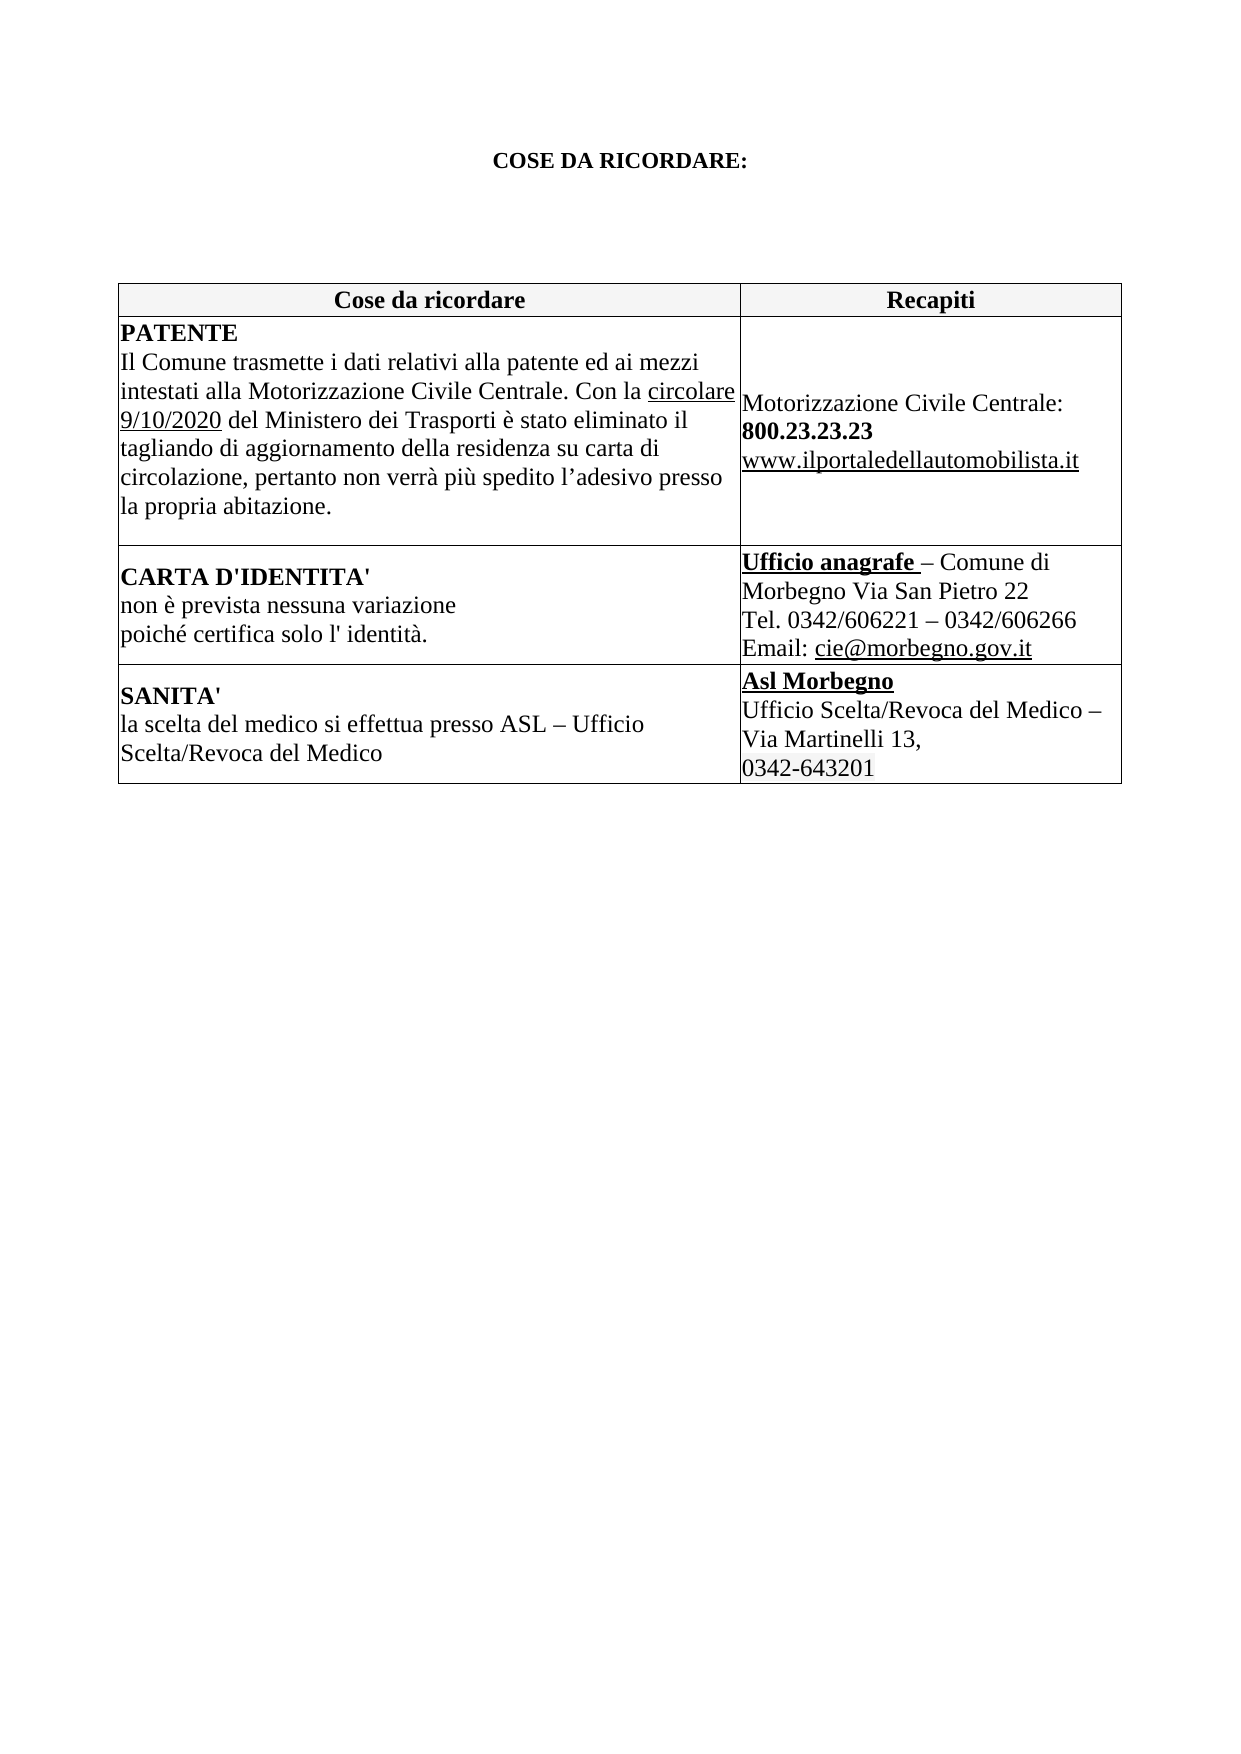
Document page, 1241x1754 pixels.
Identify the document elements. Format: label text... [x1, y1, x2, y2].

table_cell CARTA D'IDENTITA' non è prevista nessuna variazione poiché certifica solo l' identità. [119, 546, 740, 664]
table_cell SANITA' la scelta del medico si effettua presso ASL – Ufficio Scelta/Revoca del Medico [119, 665, 740, 783]
text COSE DA RICORDARE: [118, 148, 1122, 174]
table_cell PATENTE Il Comune trasmette i dati relativi alla patente ed ai mezzi intestati alla Motorizzazione Civile Centrale. Con la circolare 9/10/2020 del Ministero dei Trasporti è stato eliminato il tagliando di aggiornamento della residenza su carta di circolazione, pertanto non verrà più spedito l’adesivo presso la propria abitazione. [119, 317, 740, 545]
table_header Cose da ricordare [119, 284, 740, 316]
table_cell Motorizzazione Civile Centrale: 800.23.23.23 www.ilportaledellautomobilista.it [741, 317, 1121, 545]
table_header Recapiti [741, 284, 1121, 316]
table_cell Ufficio anagrafe – Comune di Morbegno Via San Pietro 22 Tel. 0342/606221 – 0342/606266 Email: cie@morbegno.gov.it [741, 546, 1121, 664]
table_cell Asl Morbegno Ufficio Scelta/Revoca del Medico – Via Martinelli 13, 0342-643201 [741, 665, 1121, 783]
